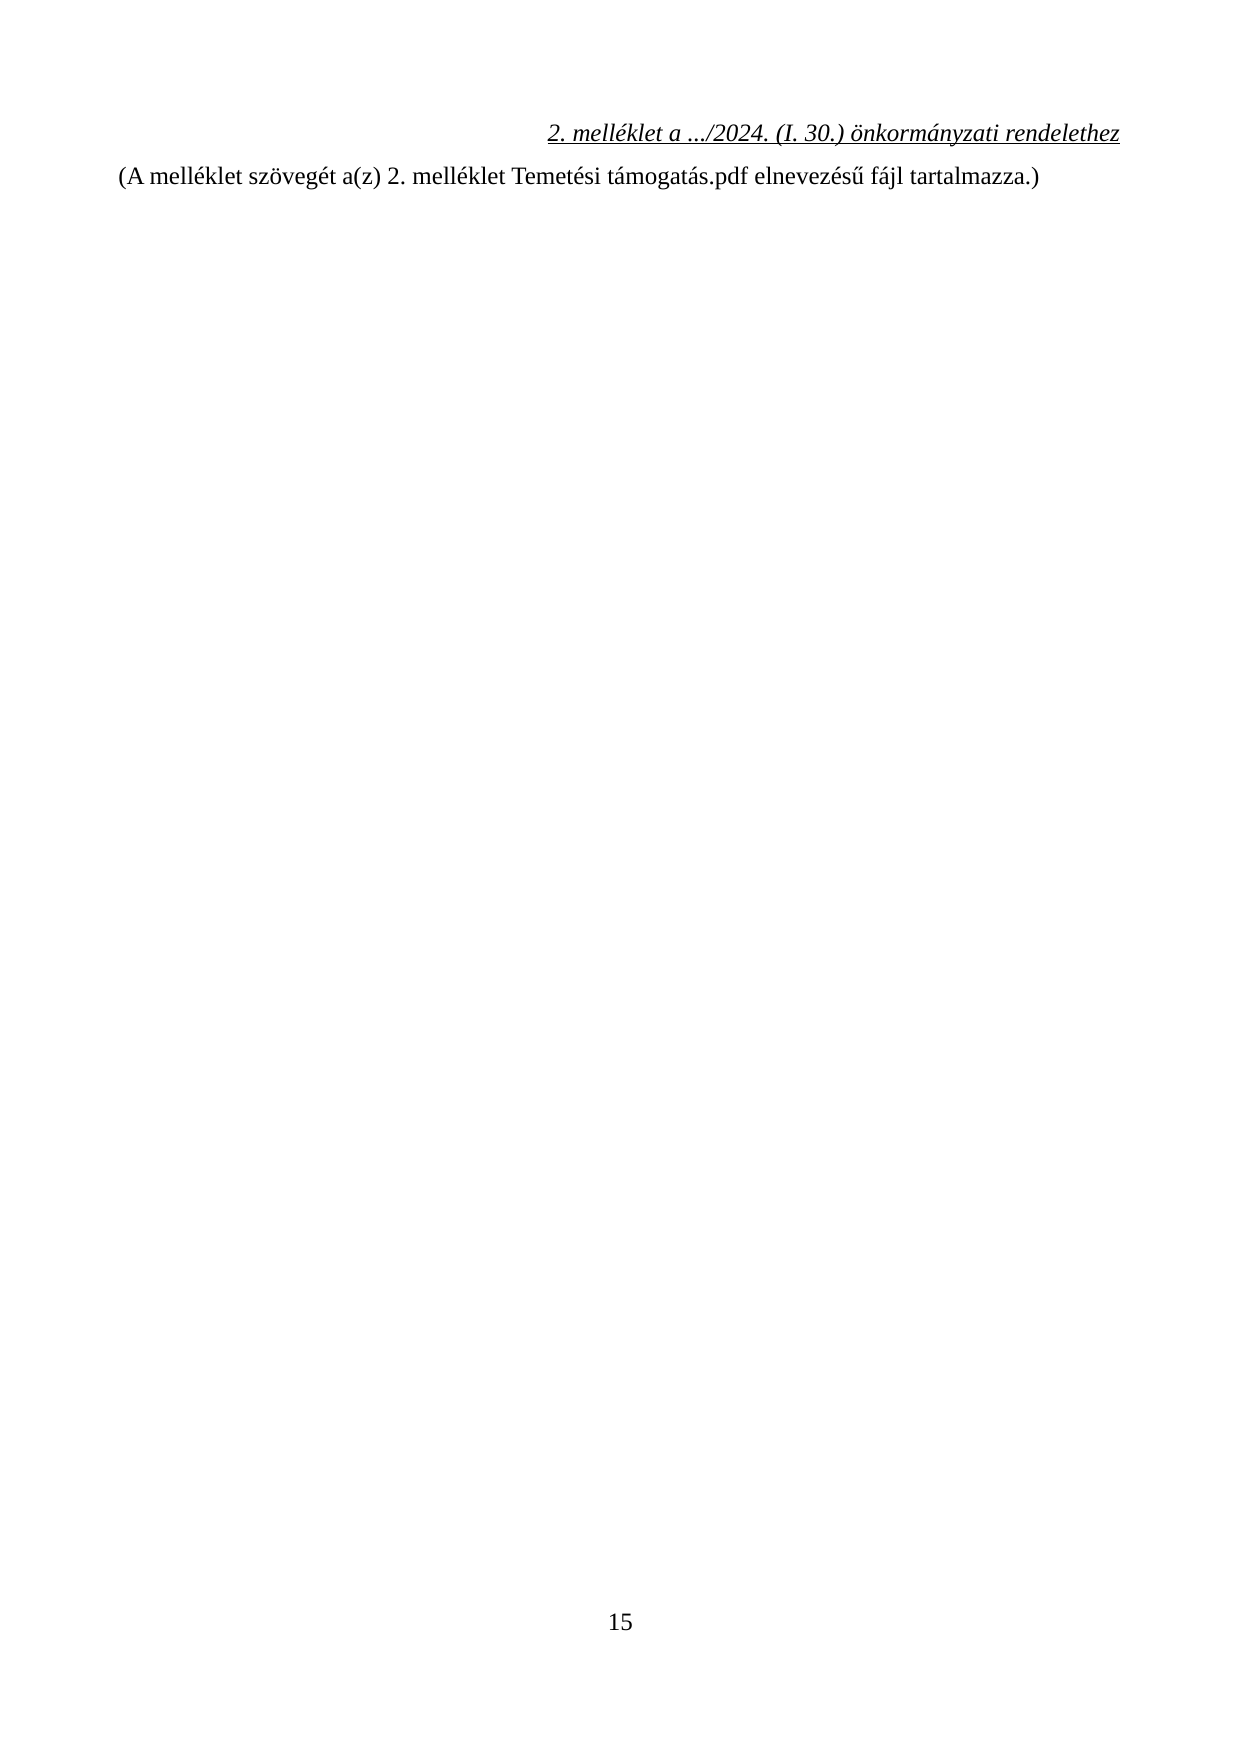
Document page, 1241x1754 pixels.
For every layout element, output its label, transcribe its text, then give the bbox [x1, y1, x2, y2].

text 2. melléklet a .../2024. (I. 30.) önkormányzati rendelethez [118, 118, 1122, 147]
text (A melléklet szövegét a(z) 2. melléklet Temetési támogatás.pdf elnevezésű fájl tartalmazza.) [118, 161, 1122, 190]
